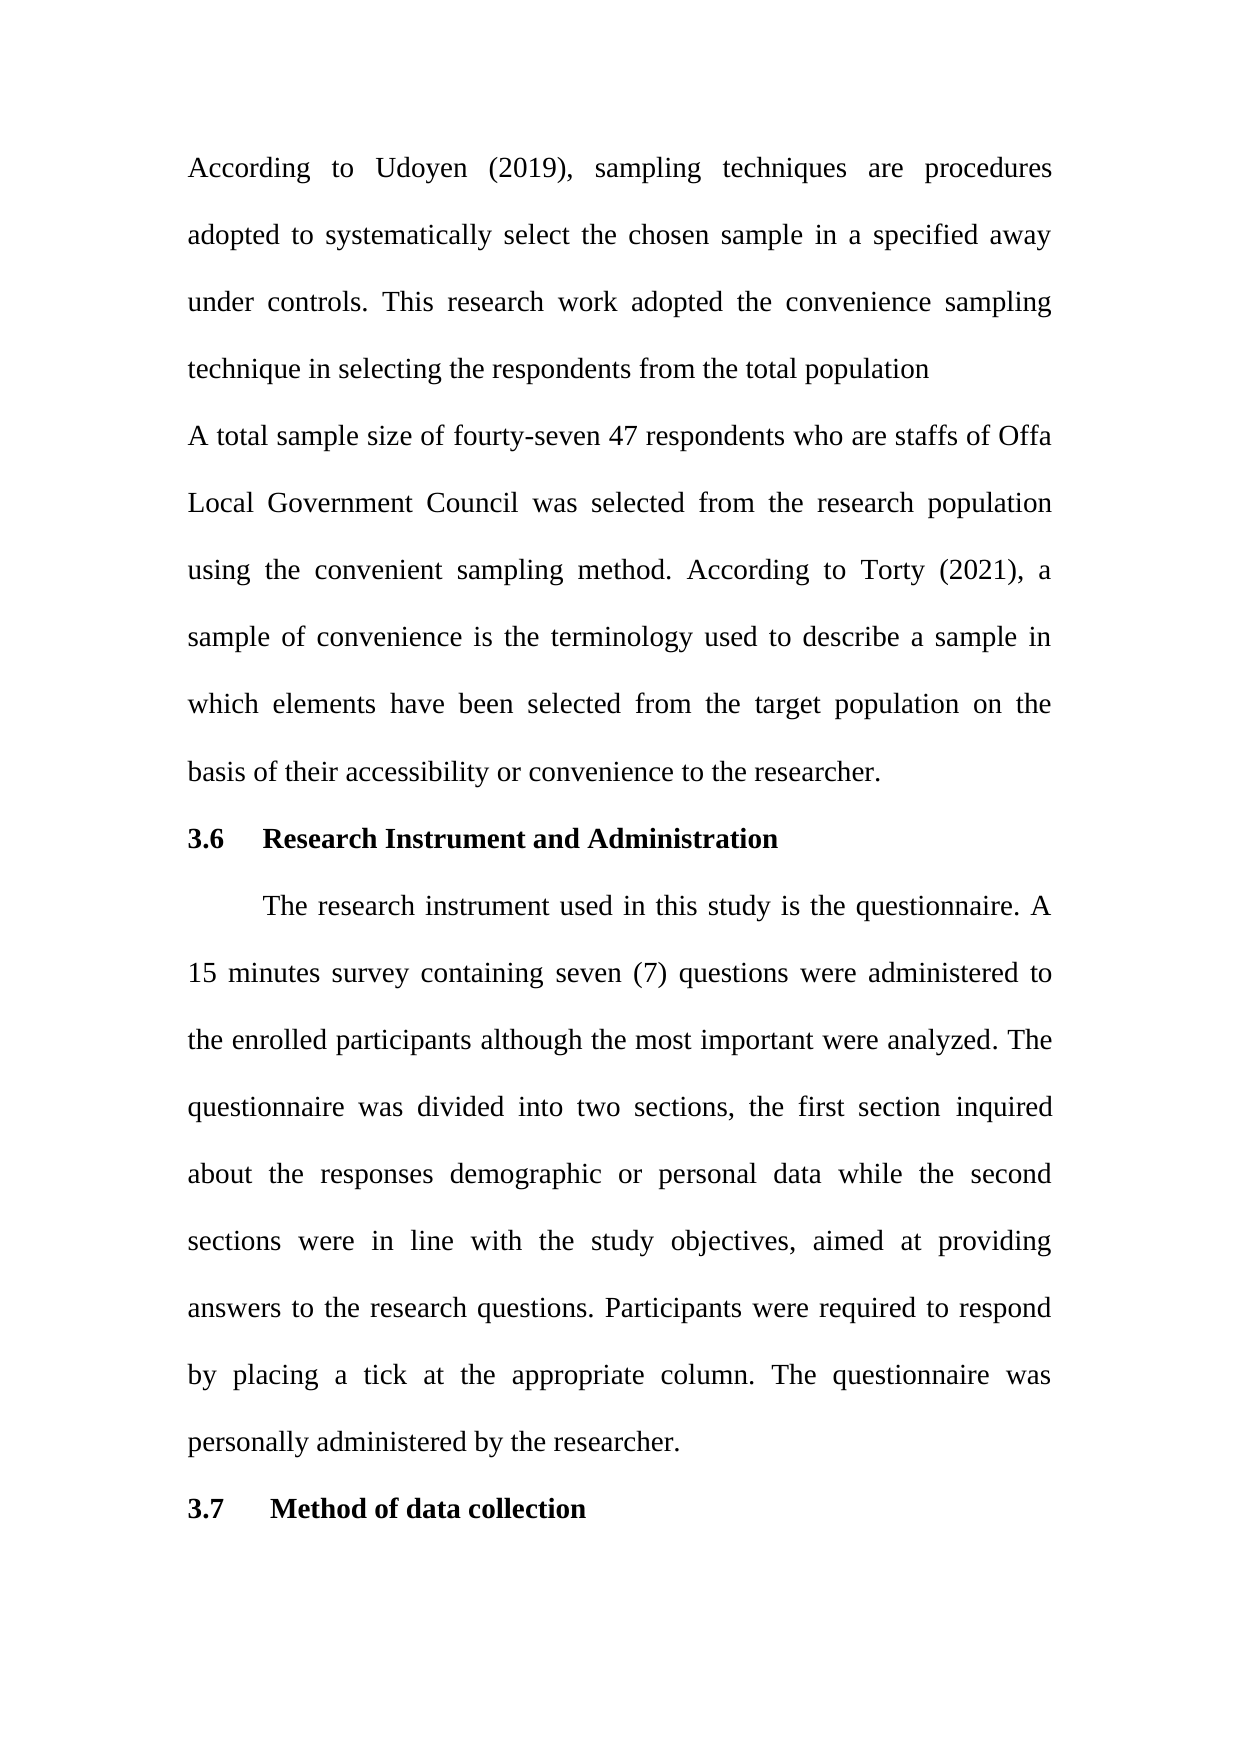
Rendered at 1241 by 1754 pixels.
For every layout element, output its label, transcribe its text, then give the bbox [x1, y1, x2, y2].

text The research instrument used in this study is the questionnaire. A 15 minutes survey containing seven (7) questions were administered to the enrolled participants although the most important were analyzed. The questionnaire was divided into two sections, the first section inquired about the responses demographic or personal data while the second sections were in line with the study objectives, aimed at providing answers to the research questions. Participants were required to respond by placing a tick at the appropriate column. The questionnaire was personally administered by the researcher. [187, 888, 1053, 1458]
text 3.7 Method of data collection [187, 1492, 1053, 1525]
text 3.6 Research Instrument and Administration [187, 821, 1053, 854]
text According to Udoyen (2019), sampling techniques are procedures adopted to systematically select the chosen sample in a specified away under controls. This research work adopted the convenience sampling technique in selecting the respondents from the total population [187, 150, 1053, 385]
text A total sample size of fourty-seven 47 respondents who are staffs of Offa Local Government Council was selected from the research population using the convenient sampling method. According to Torty (2021), a sample of convenience is the terminology used to describe a sample in which elements have been selected from the target population on the basis of their accessibility or convenience to the researcher. [187, 418, 1053, 787]
